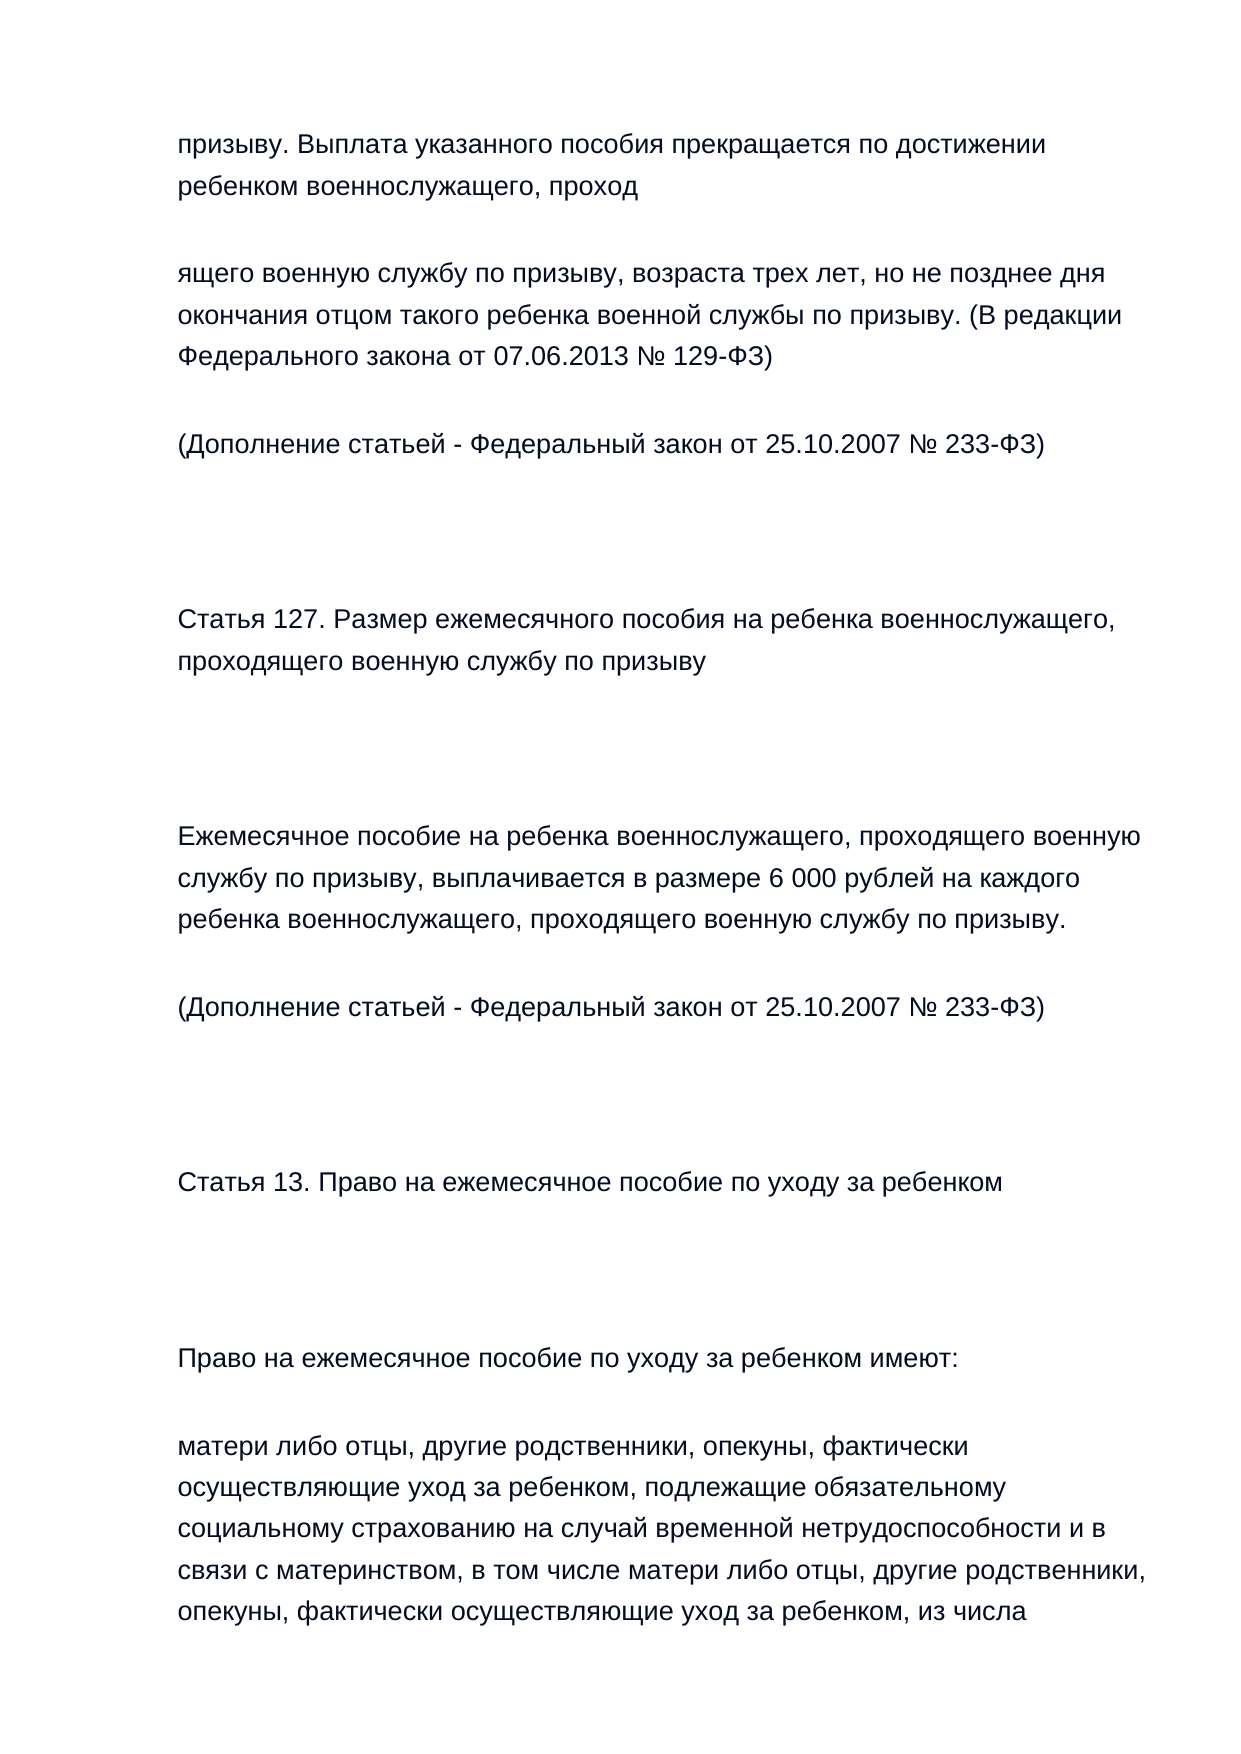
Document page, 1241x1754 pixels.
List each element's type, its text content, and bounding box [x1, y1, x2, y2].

text Статья 127. Размер ежемесячного пособия на ребенка военнослужащего, проходящего военную службу по призыву [177, 593, 1152, 676]
text (Дополнение статьей - Федеральный закон от 25.10.2007 № 233-ФЗ) [177, 418, 1152, 459]
text (Дополнение статьей - Федеральный закон от 25.10.2007 № 233-ФЗ) [177, 981, 1152, 1022]
text ящего военную службу по призыву, возраста трех лет, но не позднее дня окончания отцом такого ребенка военной службы по призыву. (В редакции Федерального закона от 07.06.2013 № 129-ФЗ) [177, 247, 1152, 372]
text Статья 13. Право на ежемесячное пособие по уходу за ребенком [177, 1156, 1152, 1198]
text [177, 118, 1152, 201]
text Право на ежемесячное пособие по уходу за ребенком имеют: [177, 1332, 1152, 1373]
text Ежемесячное пособие на ребенка военнослужащего, проходящего военную службу по призыву, выплачивается в размере 6 000 рублей на каждого ребенка военнослужащего, проходящего военную службу по призыву. [177, 810, 1152, 934]
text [177, 1419, 1152, 1627]
